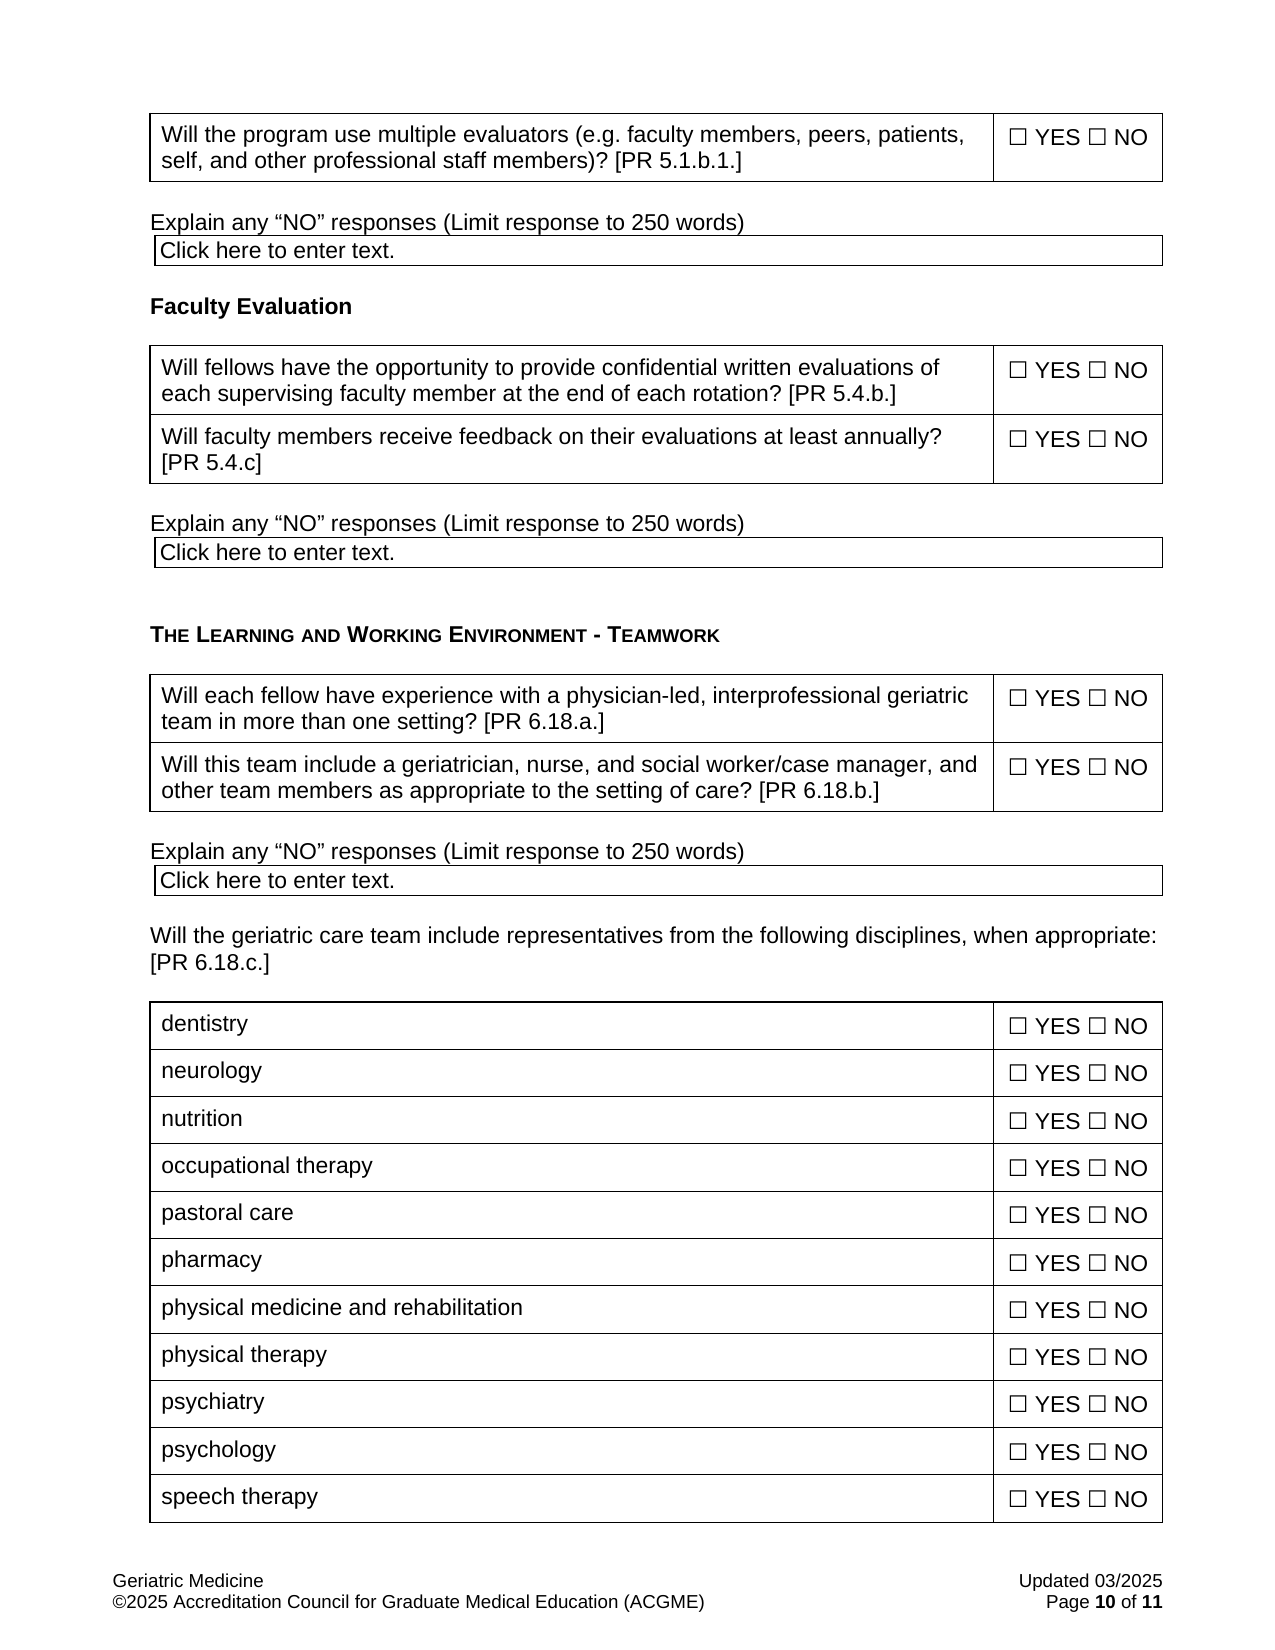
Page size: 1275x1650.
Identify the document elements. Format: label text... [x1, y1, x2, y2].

table_cell psychiatry [151, 1381, 993, 1427]
table_cell YES NO [994, 1050, 1162, 1096]
table_cell YES NO [994, 1428, 1162, 1474]
table_cell YES NO [994, 1334, 1162, 1380]
table_cell YES NO [994, 1192, 1162, 1238]
table_cell YES NO [994, 1286, 1162, 1332]
table_cell neurology [151, 1050, 993, 1096]
table_cell pastoral care [151, 1192, 993, 1238]
table_cell nutrition [151, 1097, 993, 1143]
table_cell YES NO [994, 1239, 1162, 1285]
table_cell YES NO [994, 1475, 1162, 1522]
text The Learning and Working Environment - Teamwork [112, 621, 1162, 647]
table_cell psychology [151, 1428, 993, 1474]
table_cell physical therapy [151, 1334, 993, 1380]
text Faculty Evaluation [112, 293, 1162, 319]
table_cell physical medicine and rehabilitation [151, 1286, 993, 1332]
table_cell YES NO [994, 415, 1162, 483]
table_header YES NO [994, 675, 1162, 742]
table_cell speech therapy [151, 1475, 993, 1522]
table_cell pharmacy [151, 1239, 993, 1285]
text Explain any “NO” responses (Limit response to 250 words) [150, 510, 1162, 537]
table_header YES NO [994, 346, 1162, 414]
table_header Will fellows have the opportunity to provide confidential written evaluations of each supervising faculty member at the end of each rotation? [PR 5.4.b.] [151, 346, 993, 414]
table_cell YES NO [994, 1381, 1162, 1427]
text Explain any “NO” responses (Limit response to 250 words) [150, 838, 1162, 865]
table_header Will the program use multiple evaluators (e.g. faculty members, peers, patients, self, and other professional staff members)? [PR 5.1.b.1.] [151, 114, 993, 181]
table_header Will each fellow have experience with a physician-led, interprofessional geriatric team in more than one setting? [PR 6.18.a.] [151, 675, 993, 742]
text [150, 209, 1162, 235]
table_cell Will faculty members receive feedback on their evaluations at least annually? [PR 5.4.c] [151, 415, 993, 483]
table_cell YES NO [994, 1144, 1162, 1191]
table_header YES NO [994, 114, 1162, 181]
table_cell occupational therapy [151, 1144, 993, 1191]
table_header YES NO [994, 1003, 1162, 1049]
table_cell YES NO [994, 743, 1162, 811]
text Will the geriatric care team include representatives from the following disciplines, when appropriate: [PR 6.18.c.] [112, 922, 1162, 975]
table_header dentistry [151, 1003, 993, 1049]
table_cell Will this team include a geriatrician, nurse, and social worker/case manager, and other team members as appropriate to the setting of care? [PR 6.18.b.] [151, 743, 993, 811]
table_cell YES NO [994, 1097, 1162, 1143]
